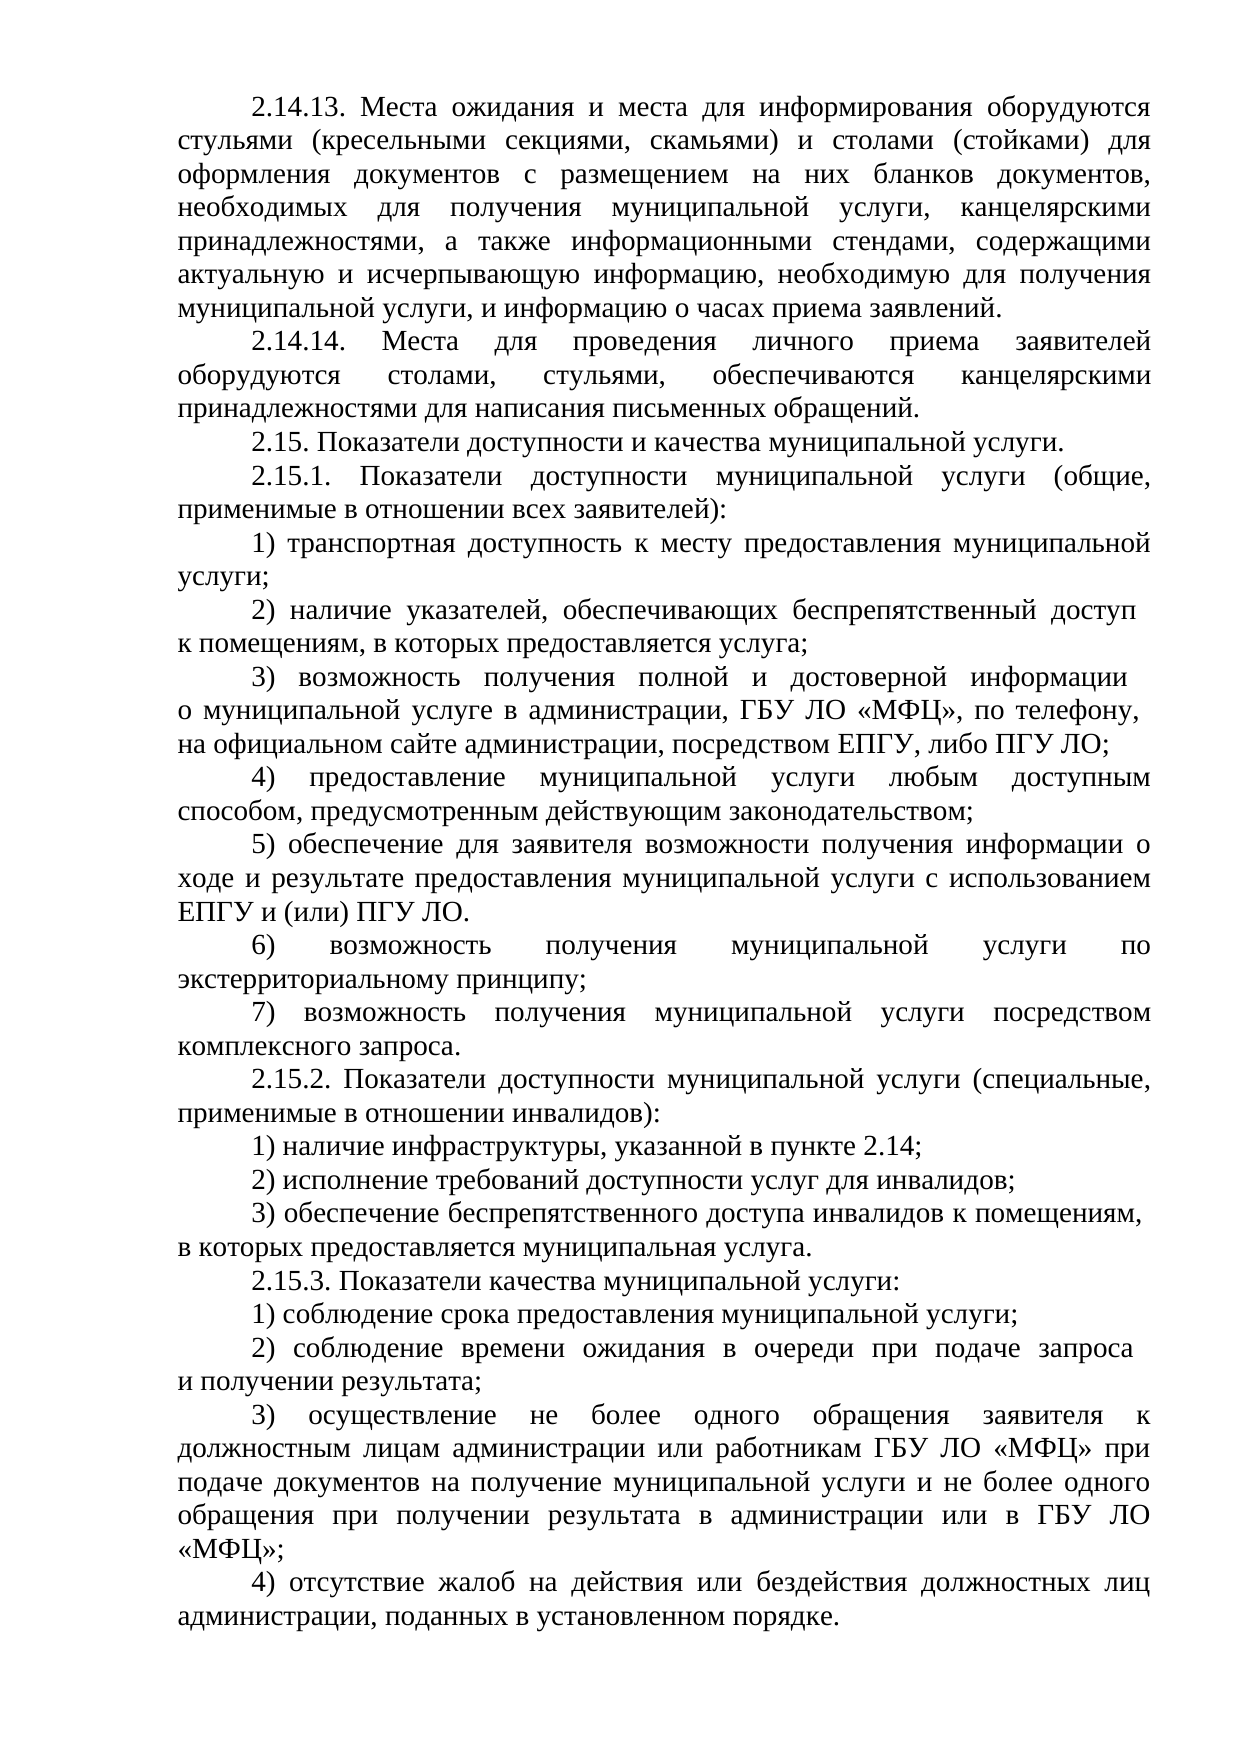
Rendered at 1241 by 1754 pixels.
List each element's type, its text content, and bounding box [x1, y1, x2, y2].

text 2.14.14. Места для проведения личного приема заявителей оборудуются столами, стульями, обеспечиваются канцелярскими принадлежностями для написания письменных обращений. [177, 323, 1152, 424]
text 2.15.1. Показатели доступности муниципальной услуги (общие, применимые в отношении всех заявителей): [177, 458, 1152, 525]
text 6) возможность получения муниципальной услуги по экстерриториальному принципу; [177, 927, 1152, 994]
text 2.15.2. Показатели доступности муниципальной услуги (специальные, применимые в отношении инвалидов): [177, 1061, 1152, 1128]
text 2) исполнение требований доступности услуг для инвалидов; [177, 1162, 1152, 1196]
text 1) транспортная доступность к месту предоставления муниципальной услуги; [177, 525, 1152, 592]
text 5) обеспечение для заявителя возможности получения информации о ходе и результате предоставления муниципальной услуги с использованием ЕПГУ и (или) ПГУ ЛО. [177, 827, 1152, 927]
text 3) возможность получения полной и достоверной информации о муниципальной услуге в администрации, ГБУ ЛО «МФЦ», по телефону, на официальном сайте администрации, посредством ЕПГУ, либо ПГУ ЛО; [177, 659, 1152, 759]
text 3) осуществление не более одного обращения заявителя к должностным лицам администрации или работникам ГБУ ЛО «МФЦ» при подаче документов на получение муниципальной услуги и не более одного обращения при получении результата в администрации или в ГБУ ЛО «МФЦ»; [177, 1397, 1152, 1564]
text 1) наличие инфраструктуры, указанной в пункте 2.14; [177, 1128, 1152, 1162]
text 2.15. Показатели доступности и качества муниципальной услуги. [177, 424, 1152, 458]
text 7) возможность получения муниципальной услуги посредством комплексного запроса. [177, 994, 1152, 1061]
text 2) соблюдение времени ожидания в очереди при подаче запроса и получении результата; [177, 1330, 1152, 1397]
text 2) наличие указателей, обеспечивающих беспрепятственный доступ к помещениям, в которых предоставляется услуга; [177, 592, 1152, 659]
text 1) соблюдение срока предоставления муниципальной услуги; [177, 1296, 1152, 1330]
text 2.14.13. Места ожидания и места для информирования оборудуются стульями (кресельными секциями, скамьями) и столами (стойками) для оформления документов с размещением на них бланков документов, необходимых для получения муниципальной услуги, канцелярскими принадлежностями, а также информационными стендами, содержащими актуальную и исчерпывающую информацию, необходимую для получения муниципальной услуги, и информацию о часах приема заявлений. [177, 89, 1152, 323]
text 4) отсутствие жалоб на действия или бездействия должностных лиц администрации, поданных в установленном порядке. [177, 1564, 1152, 1632]
text 2.15.3. Показатели качества муниципальной услуги: [177, 1263, 1152, 1296]
text 4) предоставление муниципальной услуги любым доступным способом, предусмотренным действующим законодательством; [177, 759, 1152, 827]
text 3) обеспечение беспрепятственного доступа инвалидов к помещениям, в которых предоставляется муниципальная услуга. [177, 1196, 1152, 1263]
